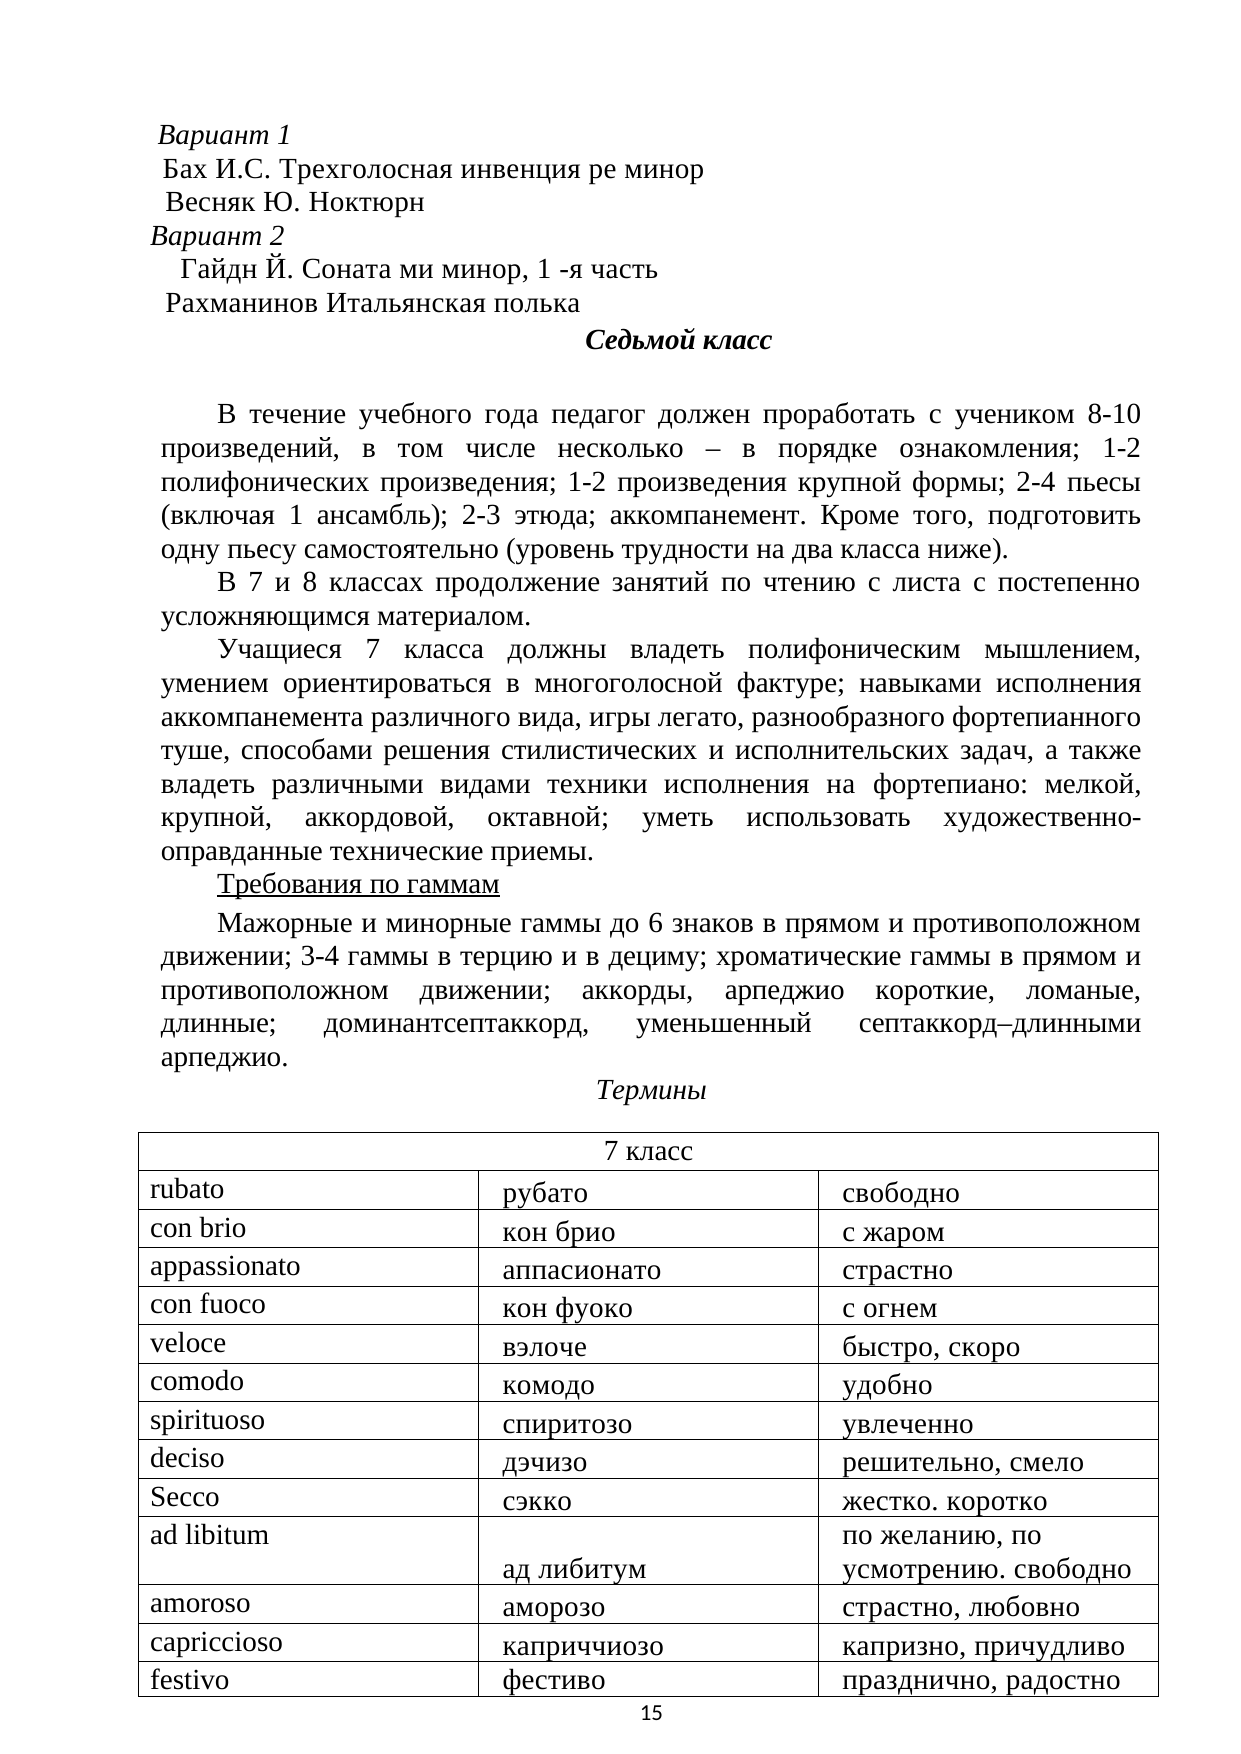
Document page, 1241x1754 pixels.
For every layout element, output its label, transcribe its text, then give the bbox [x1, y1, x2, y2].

table_cell с огнем [819, 1287, 1158, 1324]
table_cell appassionato [139, 1248, 478, 1286]
text Весняк Ю. Ноктюрн [150, 184, 1144, 218]
text Вариант 2 [150, 218, 1144, 252]
table_cell кон фуоко [479, 1287, 818, 1324]
text Вариант 1 [150, 117, 1152, 151]
text Термины [150, 1072, 1152, 1106]
text Бах И.С. Трехголосная инвенция ре минор [162, 151, 1144, 184]
table_cell увлеченно [819, 1402, 1158, 1439]
table_cell решительно, смело [819, 1440, 1158, 1478]
text Требования по гаммам [217, 866, 1152, 900]
table_cell сэкко [479, 1479, 818, 1516]
table_cell capriccioso [139, 1624, 478, 1661]
table_cell аппасионато [479, 1248, 818, 1286]
table_cell фестиво [479, 1662, 818, 1696]
table_cell ad libitum [139, 1517, 478, 1584]
table_cell спиритозо [479, 1402, 818, 1439]
table_cell комодо [479, 1364, 818, 1401]
table_cell rubato [139, 1171, 478, 1209]
table_cell капризно, причудливо [819, 1624, 1158, 1661]
table_cell по желанию, по усмотрению. свободно [819, 1517, 1158, 1584]
text Гайдн Й. Соната ми минор, 1 -я часть [150, 252, 1144, 285]
table_cell каприччиозо [479, 1624, 818, 1661]
table_cell свободно [819, 1171, 1158, 1209]
table_cell amoroso [139, 1585, 478, 1623]
table_cell вэлоче [479, 1325, 818, 1362]
table_header 7 класс [139, 1133, 1158, 1170]
table_cell ад либитум [479, 1517, 818, 1584]
table_cell Secco [139, 1479, 478, 1516]
table_cell con brio [139, 1210, 478, 1247]
table_cell аморозо [479, 1585, 818, 1623]
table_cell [819, 1662, 1158, 1696]
table_cell страстно, любовно [819, 1585, 1158, 1623]
table_cell spirituoso [139, 1402, 478, 1439]
subtitle Седьмой класс [446, 322, 911, 356]
text Мажорные и минорные гаммы до 6 знаков в прямом и противоположном движении; 3-4 гаммы в терцию и в дециму; хроматические гаммы в прямом и противоположном движении; аккорды, арпеджио короткие, ломаные, длинные; доминантсептаккорд, уменьшенный септаккорд–длинными арпеджио. [161, 905, 1141, 1072]
table_cell рубато [479, 1171, 818, 1209]
table_cell страстно [819, 1248, 1158, 1286]
table_cell veloce [139, 1325, 478, 1362]
table_cell удобно [819, 1364, 1158, 1401]
text Учащиеся 7 класса должны владеть полифоническим мышлением, умением ориентироваться в многоголосной фактуре; навыками исполнения аккомпанемента различного вида, игры легато, разнообразного фортепианного туше, способами решения стилистических и исполнительских задач, а также владеть различными видами техники исполнения на фортепиано: мелкой, крупной, аккордовой, октавной; уметь использовать художественно-оправданные технические приемы. [161, 632, 1141, 866]
text В 7 и 8 классах продолжение занятий по чтению с листа с постепенно усложняющимся материалом. [161, 564, 1140, 632]
table_cell жестко. коротко [819, 1479, 1158, 1516]
text В течение учебного года педагог должен проработать с учеником 8-10 произведений, в том числе несколько – в порядке ознакомления; 1-2 полифонических произведения; 1-2 произведения крупной формы; 2-4 пьесы (включая 1 ансамбль); 2-3 этюда; аккомпанемент. Кроме того, подготовить одну пьесу самостоятельно (уровень трудности на два класса ниже). [161, 397, 1141, 564]
table_cell дэчизо [479, 1440, 818, 1478]
table_cell с жаром [819, 1210, 1158, 1247]
table_cell deciso [139, 1440, 478, 1478]
text Рахманинов Итальянская полька [150, 285, 1144, 319]
table_cell festivo [139, 1662, 478, 1696]
table_cell быстро, скоро [819, 1325, 1158, 1362]
table_cell comodo [139, 1364, 478, 1401]
table_cell con fuoco [139, 1287, 478, 1324]
table_cell кон брио [479, 1210, 818, 1247]
